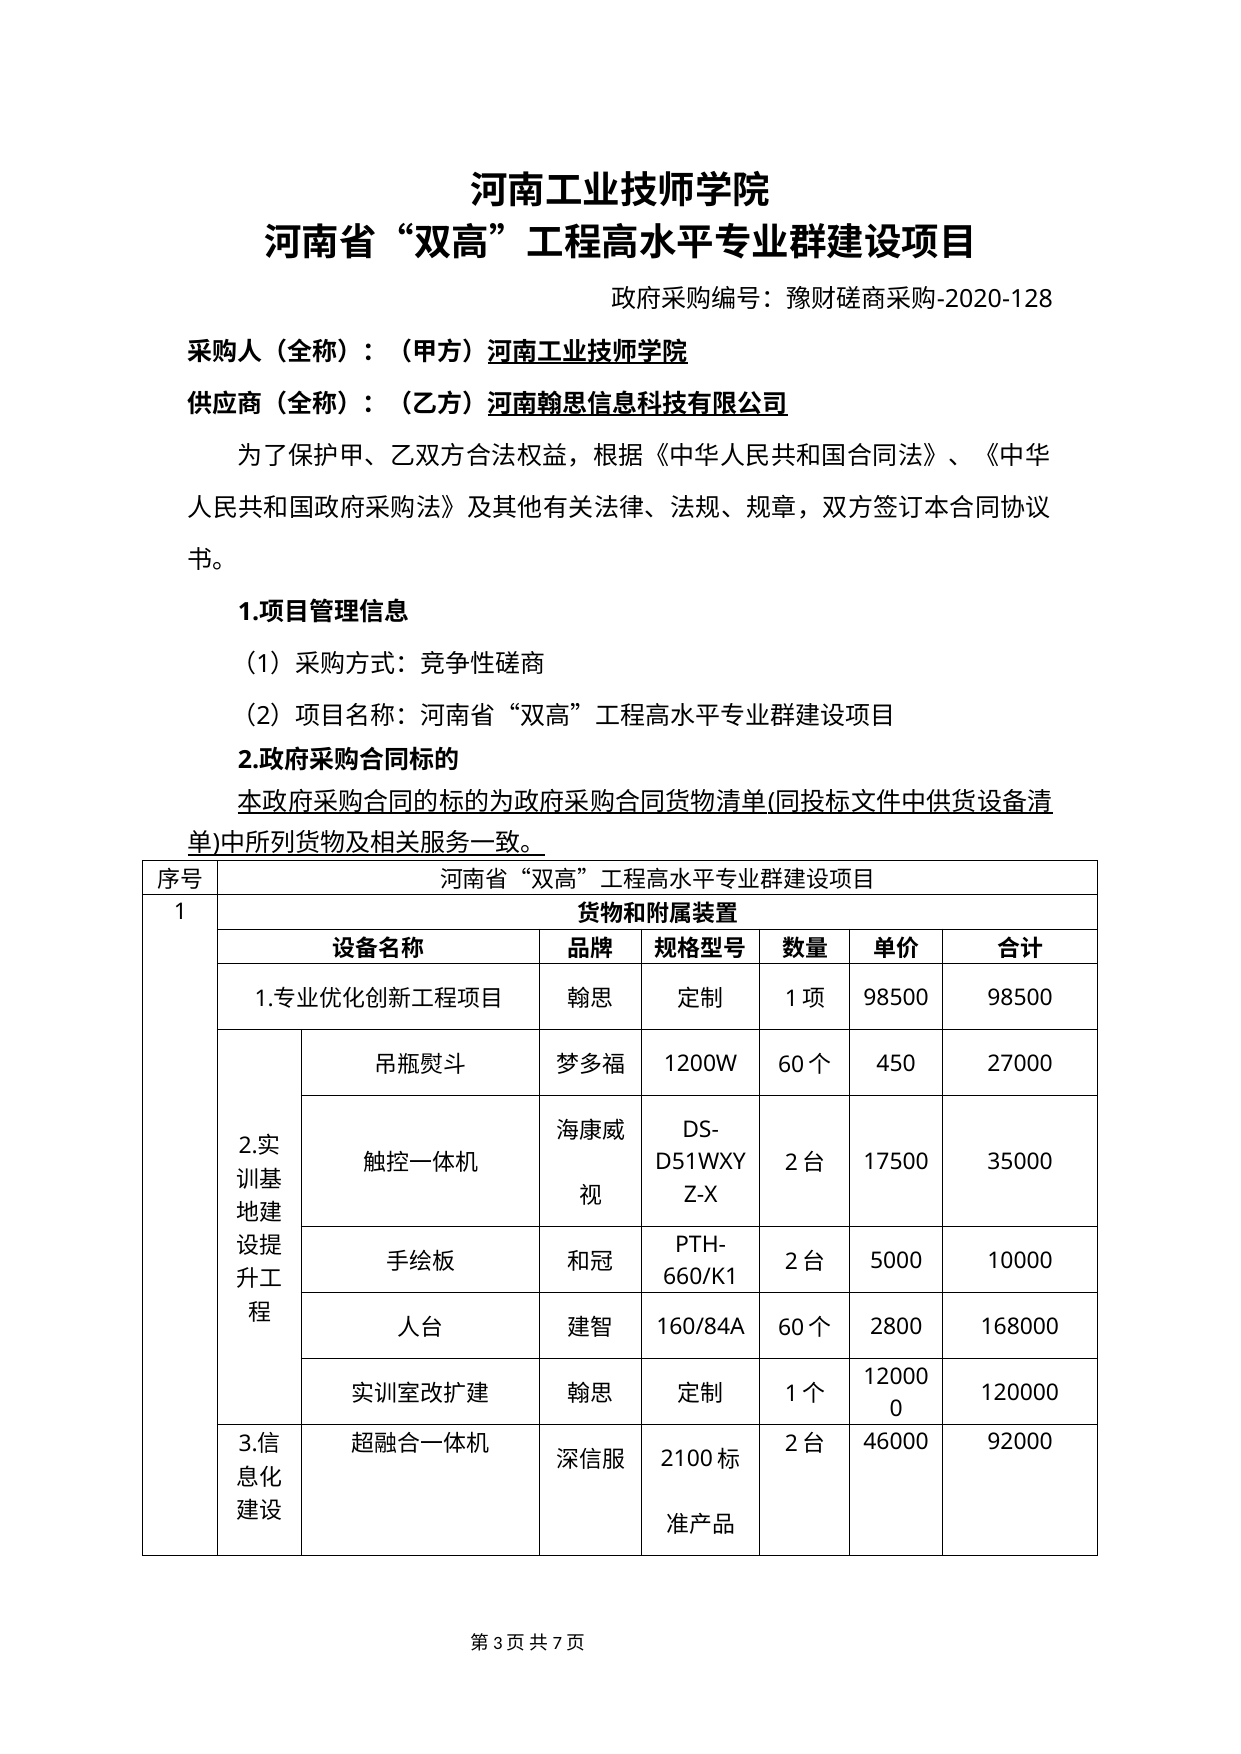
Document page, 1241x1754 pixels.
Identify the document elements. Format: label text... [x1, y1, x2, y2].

table_cell 货物和附属装置 [218, 895, 1097, 928]
table_cell 1200W [642, 1030, 759, 1095]
text 河南工业技师学院 [187, 162, 1053, 214]
table_cell 3.信息化建设提升工程 [218, 1425, 301, 1555]
table_cell 2.实训基地建设提升工程 [218, 1030, 301, 1424]
table_cell 27000 [943, 1030, 1097, 1095]
table_cell 和冠 [540, 1227, 641, 1292]
table_cell 人台 [302, 1293, 539, 1358]
text 供应商（全称）：（乙方）河南翰思信息科技有限公司 [187, 370, 1053, 422]
table_cell 60个 [760, 1030, 849, 1095]
table_cell 梦多福 [540, 1030, 641, 1095]
text 1.项目管理信息 [187, 579, 1053, 631]
text 采购人（全称）：（甲方）河南工业技师学院 [187, 318, 1053, 370]
table_cell 98500 [943, 964, 1097, 1029]
table_cell 98500 [850, 964, 942, 1029]
table_cell 450 [850, 1030, 942, 1095]
table_header 序号 [143, 861, 217, 894]
table_cell 手绘板 [302, 1227, 539, 1292]
table_cell 1项 [760, 964, 849, 1029]
table_cell 2100标准产品 [642, 1425, 759, 1555]
table_cell 92000 [943, 1425, 1097, 1555]
table_cell 品牌 [540, 930, 641, 963]
table_cell 168000 [943, 1293, 1097, 1358]
table_cell 设备名称 [218, 930, 539, 963]
table_cell 120000 [943, 1359, 1097, 1424]
table_cell 翰思 [540, 964, 641, 1029]
table_cell 实训室改扩建 [302, 1359, 539, 1424]
table_cell PTH-660/K1 [642, 1227, 759, 1292]
table_cell 深信服 [540, 1425, 641, 1555]
table_cell 2台 [760, 1425, 849, 1555]
text 2.政府采购合同标的 [187, 735, 1053, 777]
table_cell 120000 [850, 1359, 942, 1424]
table_cell 单价 [850, 930, 942, 963]
table_cell DS-D51WXYZ-X [642, 1096, 759, 1226]
text 本政府采购合同的标的为政府采购合同货物清单(同投标文件中供货设备清单)中所列货物及相关服务一致。 [187, 777, 1053, 860]
table_cell 10000 [943, 1227, 1097, 1292]
table_cell 2台 [760, 1096, 849, 1226]
table_cell 吊瓶熨斗 [302, 1030, 539, 1095]
table_cell 定制 [642, 1359, 759, 1424]
table_cell 规格型号 [642, 930, 759, 963]
table_cell 触控一体机 [302, 1096, 539, 1226]
table_cell 160/84A [642, 1293, 759, 1358]
table_cell 翰思 [540, 1359, 641, 1424]
table_cell 海康威视 [540, 1096, 641, 1226]
table_cell 超融合一体机 [302, 1425, 539, 1555]
table_cell 合计 [943, 930, 1097, 963]
table_cell 5000 [850, 1227, 942, 1292]
table_cell 2台 [760, 1227, 849, 1292]
table_cell 1 [143, 895, 217, 1555]
table_cell 定制 [642, 964, 759, 1029]
table_cell 2800 [850, 1293, 942, 1358]
table_cell 60个 [760, 1293, 849, 1358]
table_header 河南省“双高”工程高水平专业群建设项目 [218, 861, 1097, 894]
table_cell 46000 [850, 1425, 942, 1555]
text 政府采购编号：豫财磋商采购-2020-128 [187, 266, 1053, 318]
text 为了保护甲、乙双方合法权益，根据《中华人民共和国合同法》、《中华人民共和国政府采购法》及其他有关法律、法规、规章，双方签订本合同协议书。 [187, 422, 1053, 579]
table_cell 35000 [943, 1096, 1097, 1226]
text （2）项目名称：河南省“双高”工程高水平专业群建设项目 [231, 683, 1053, 735]
table_cell 17500 [850, 1096, 942, 1226]
table_cell 建智 [540, 1293, 641, 1358]
table_cell 1.专业优化创新工程项目 [218, 964, 539, 1029]
table_cell 数量 [760, 930, 849, 963]
table_cell 1个 [760, 1359, 849, 1424]
text （1）采购方式：竞争性磋商 [231, 631, 1053, 683]
text 河南省“双高”工程高水平专业群建设项目 [187, 214, 1053, 266]
